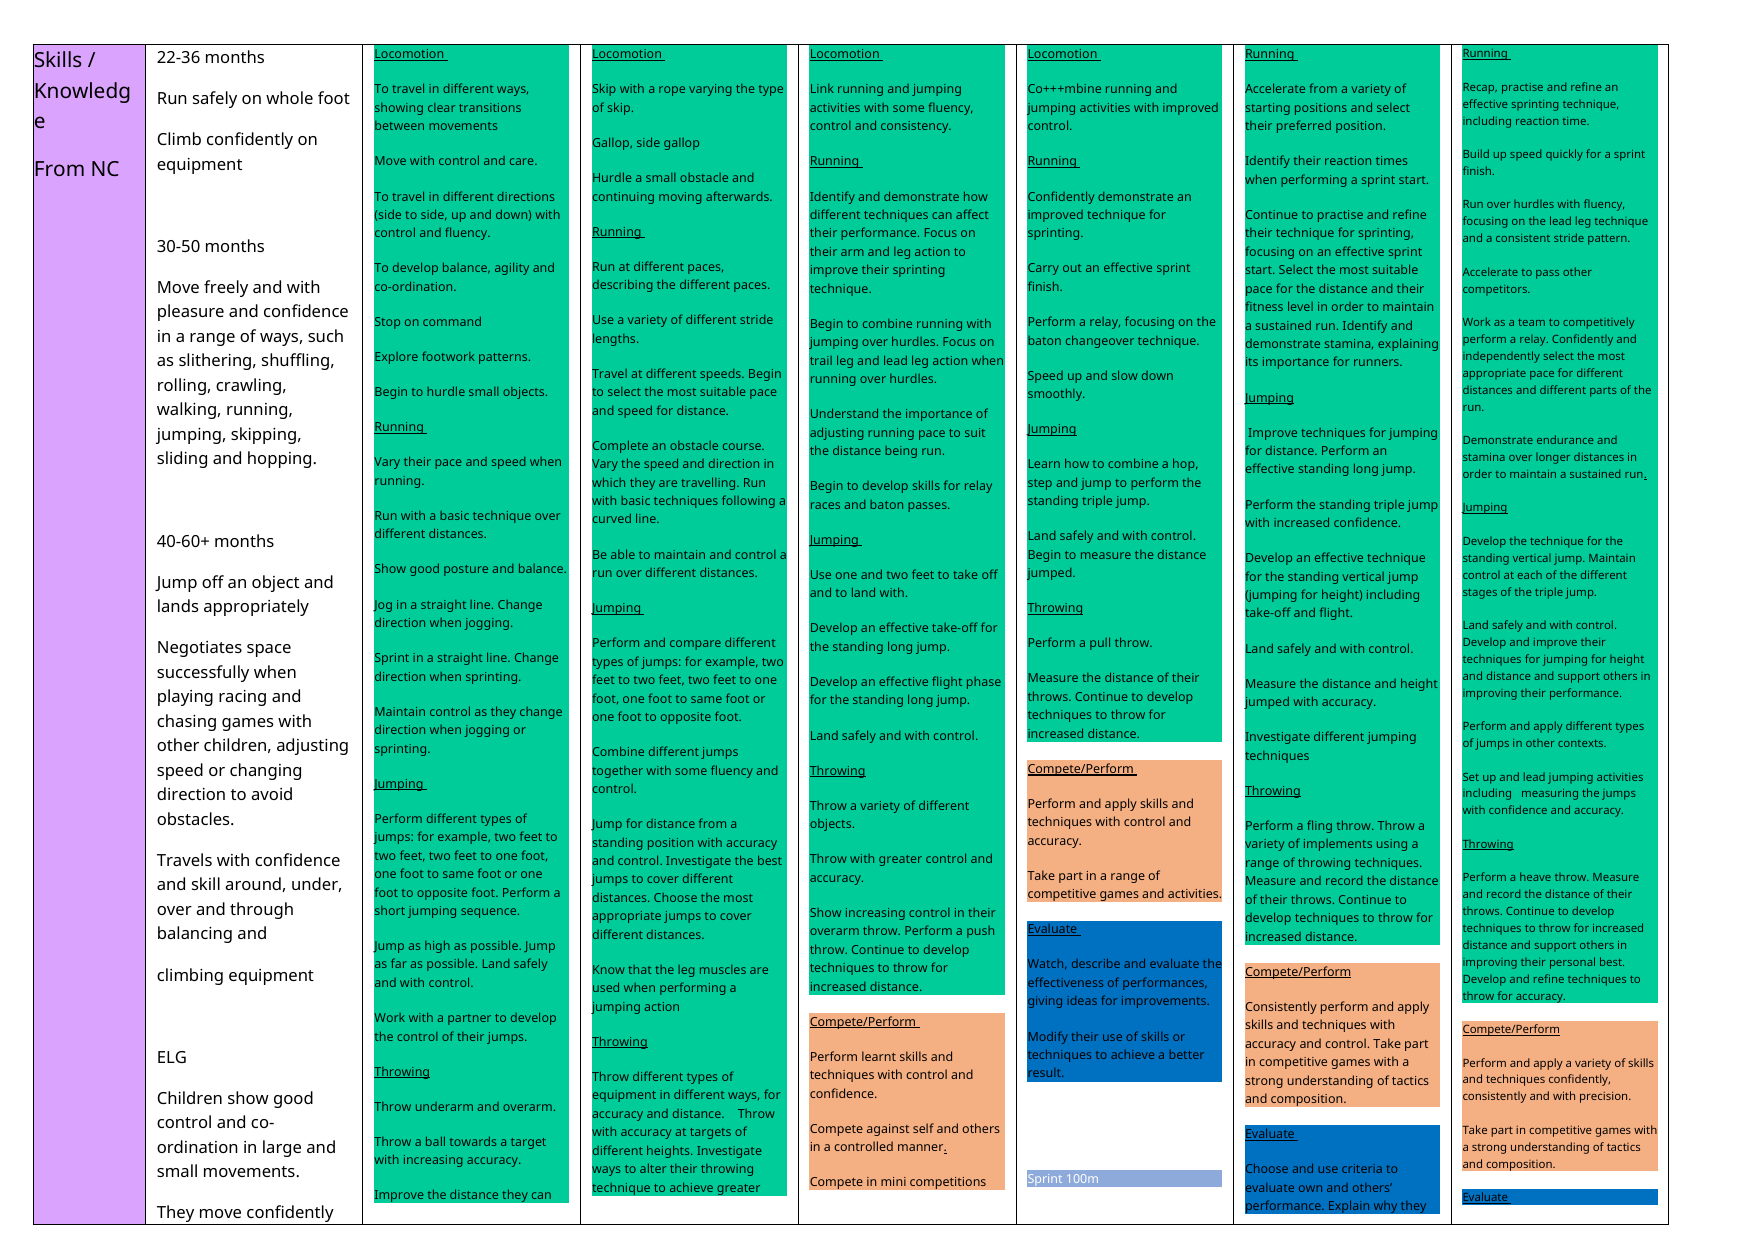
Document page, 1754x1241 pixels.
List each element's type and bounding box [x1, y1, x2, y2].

table_cell [1234, 45, 1451, 1224]
table_cell [146, 45, 362, 1224]
table_cell [34, 45, 145, 1224]
table_cell [1017, 45, 1233, 1224]
table_cell [581, 45, 798, 1224]
table_cell [799, 45, 1016, 1224]
table_cell [363, 45, 580, 1224]
table_cell [1452, 45, 1668, 1224]
